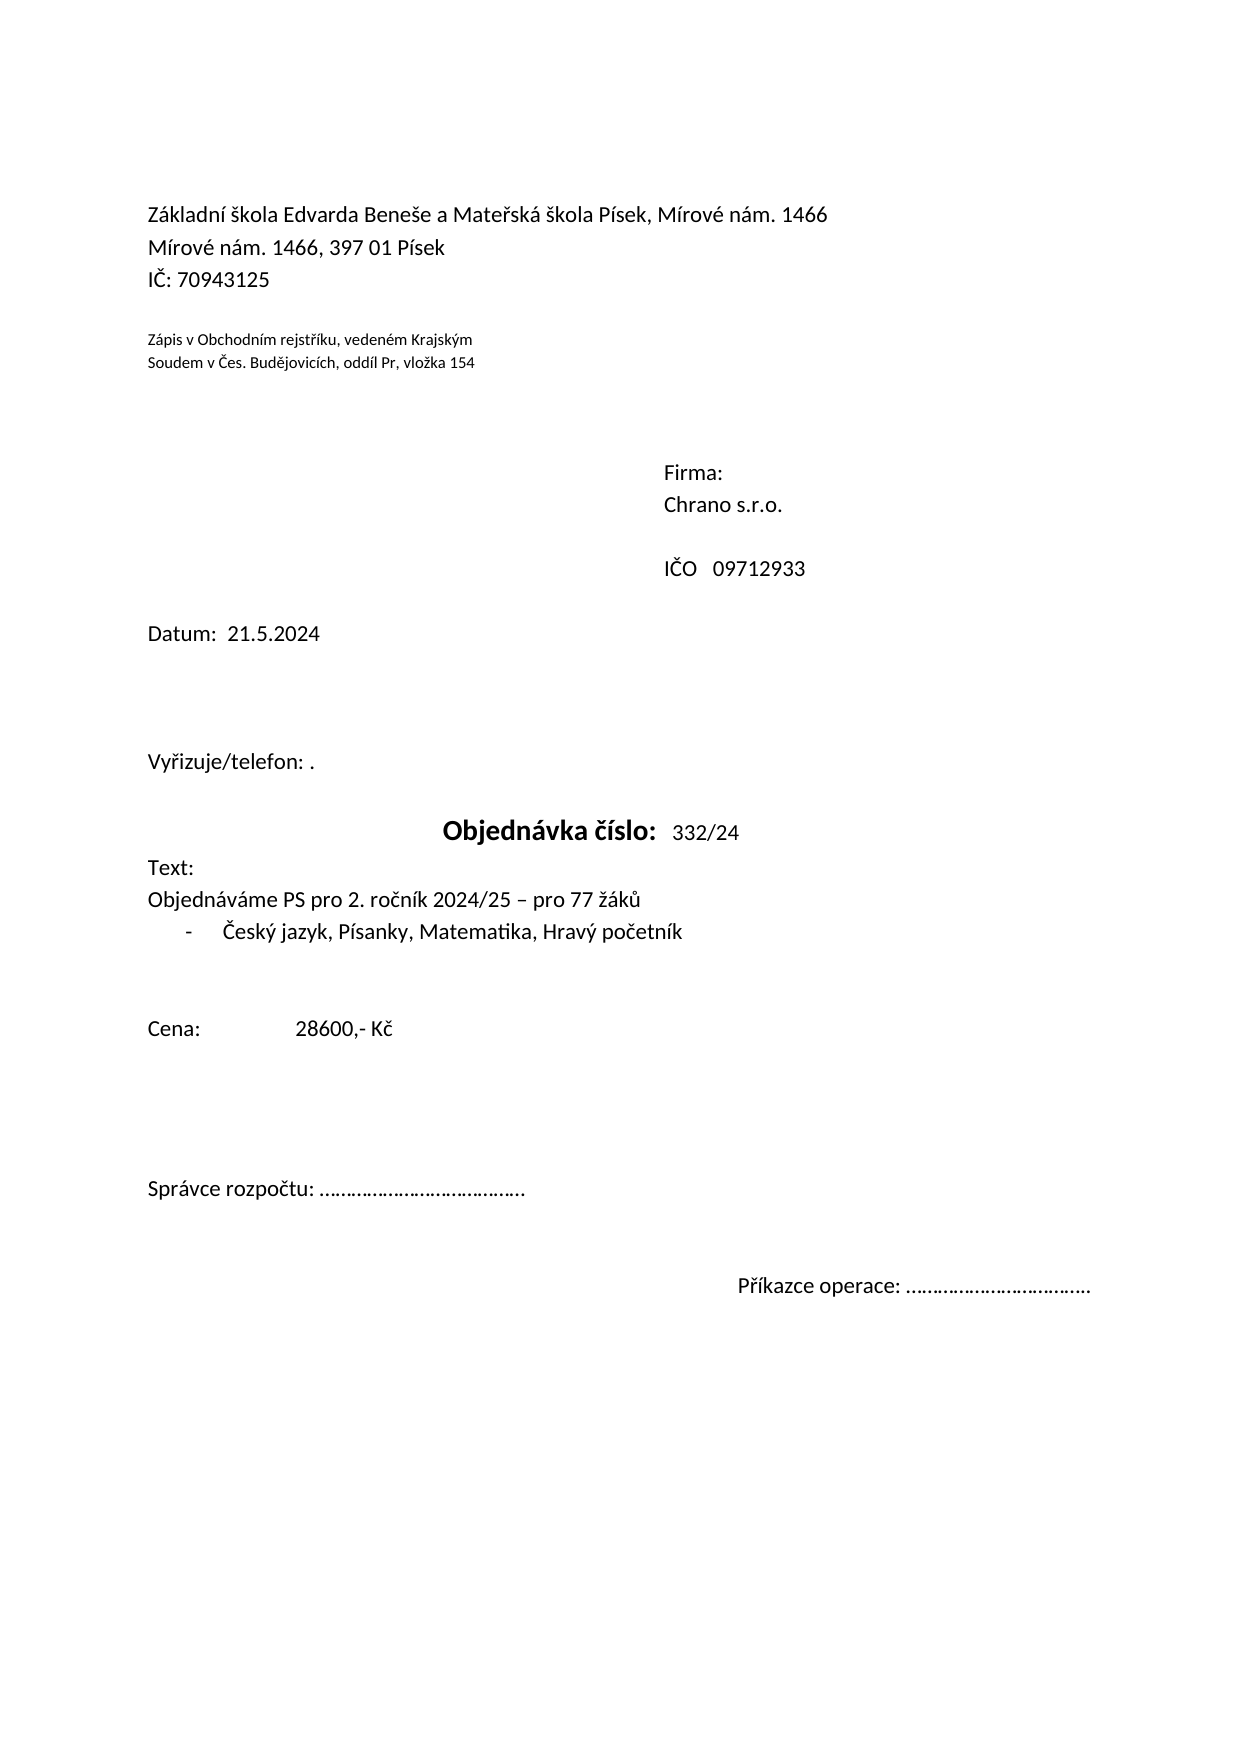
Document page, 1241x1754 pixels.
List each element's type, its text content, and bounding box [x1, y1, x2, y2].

text Text: [148, 853, 1093, 881]
text Cena: 28600,- Kč [148, 1014, 1093, 1042]
text Zápis v Obchodním rejstříku, vedeném Krajským [148, 329, 1093, 350]
text Objednávka číslo: 332/24 [148, 812, 1093, 847]
text Objednáváme PS pro 2. ročník 2024/25 – pro 77 žáků [148, 885, 1093, 913]
list Český jazyk, Písanky, Matematika, Hravý početník [185, 917, 1093, 945]
text Soudem v Čes. Budějovicích, oddíl Pr, vložka 154 [148, 353, 1093, 373]
text Základní škola Edvarda Beneše a Mateřská škola Písek, Mírové nám. 1466 [148, 201, 1093, 229]
text Příkazce operace: …………………………….. [148, 1271, 1093, 1299]
text Datum: 21.5.2024 [148, 619, 1093, 647]
text Správce rozpočtu: ………………………………… [148, 1174, 1093, 1203]
text Mírové nám. 1466, 397 01 Písek [148, 233, 1093, 261]
text IČ: 70943125 [148, 265, 1093, 293]
text IČO 09712933 [148, 554, 1093, 582]
text Vyřizuje/telefon: . [148, 747, 1093, 775]
text Firma: [148, 458, 1093, 486]
text Chrano s.r.o. [148, 490, 1093, 518]
